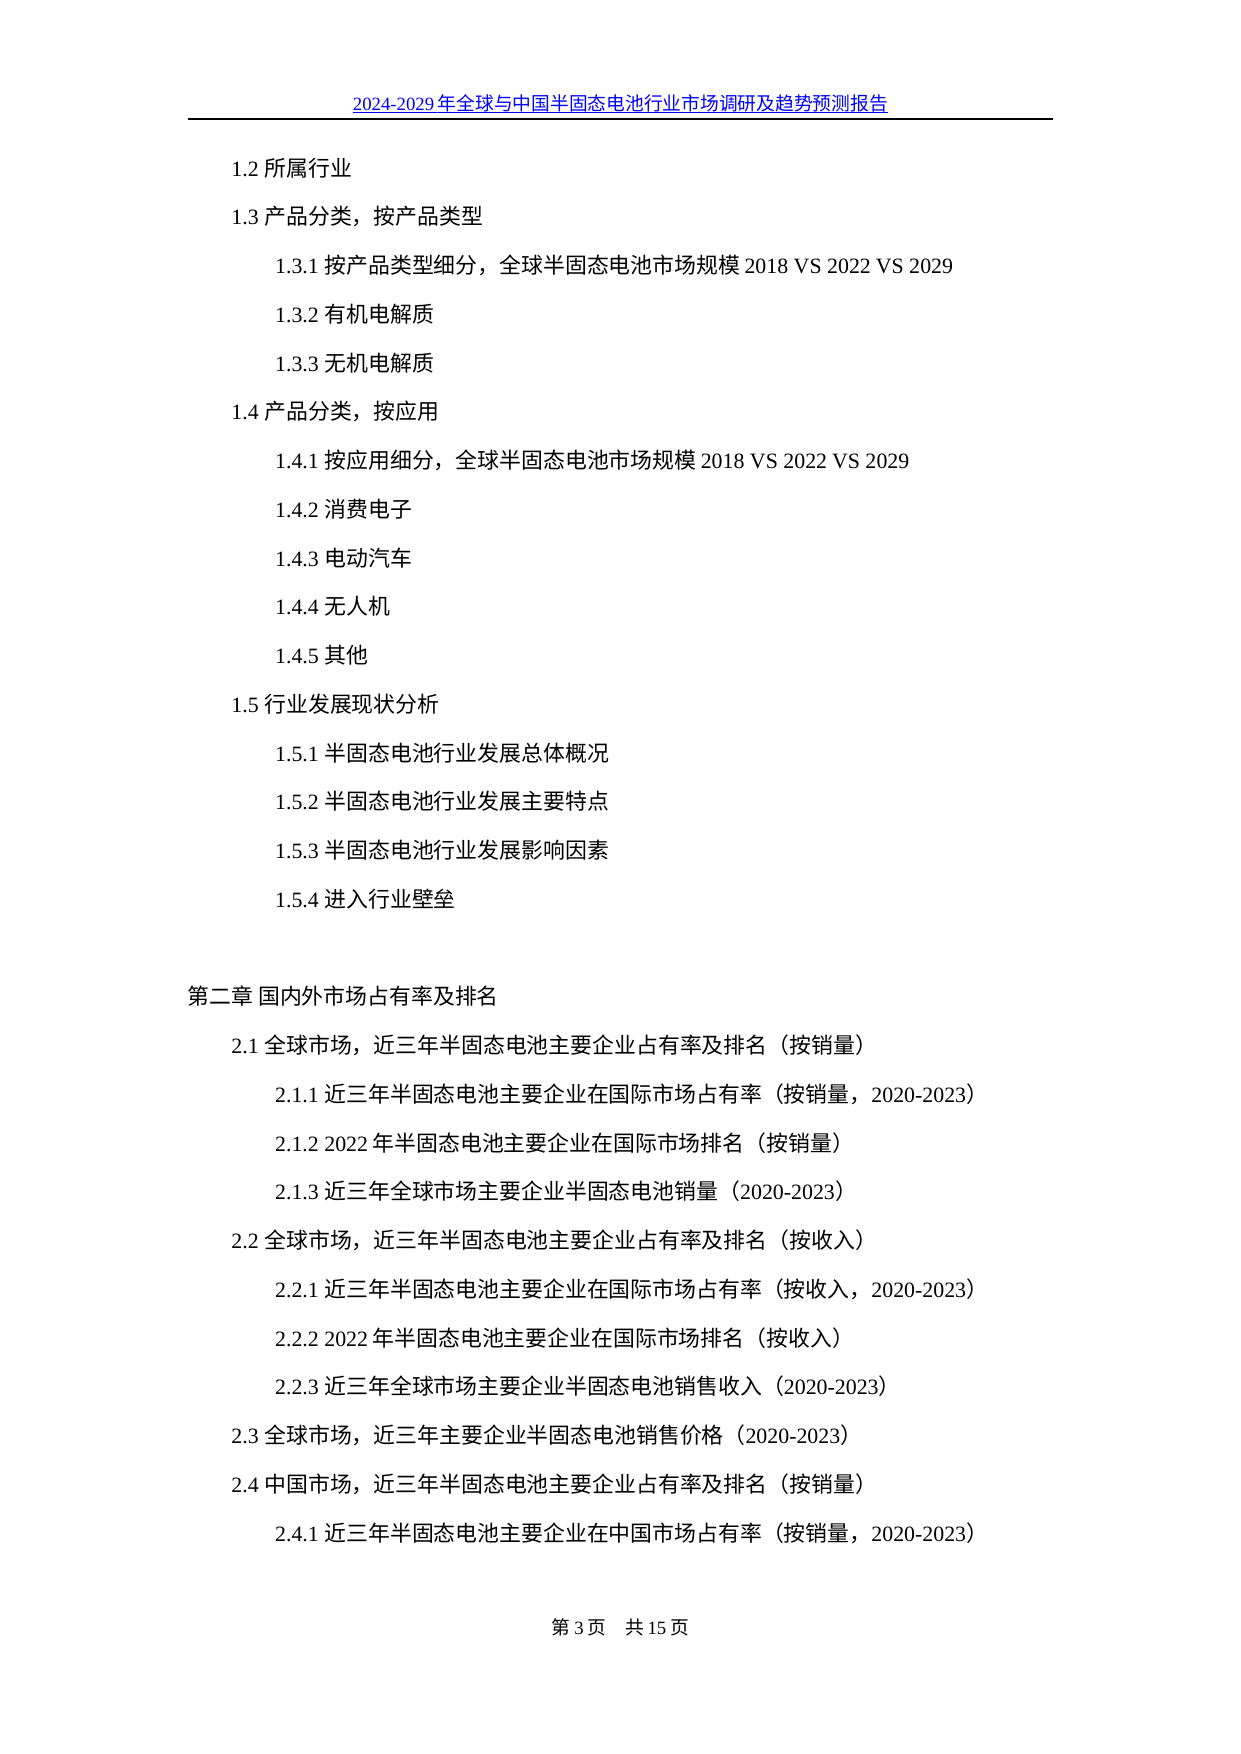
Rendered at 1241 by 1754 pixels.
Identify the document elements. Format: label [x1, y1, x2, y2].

text [187, 150, 1053, 1548]
